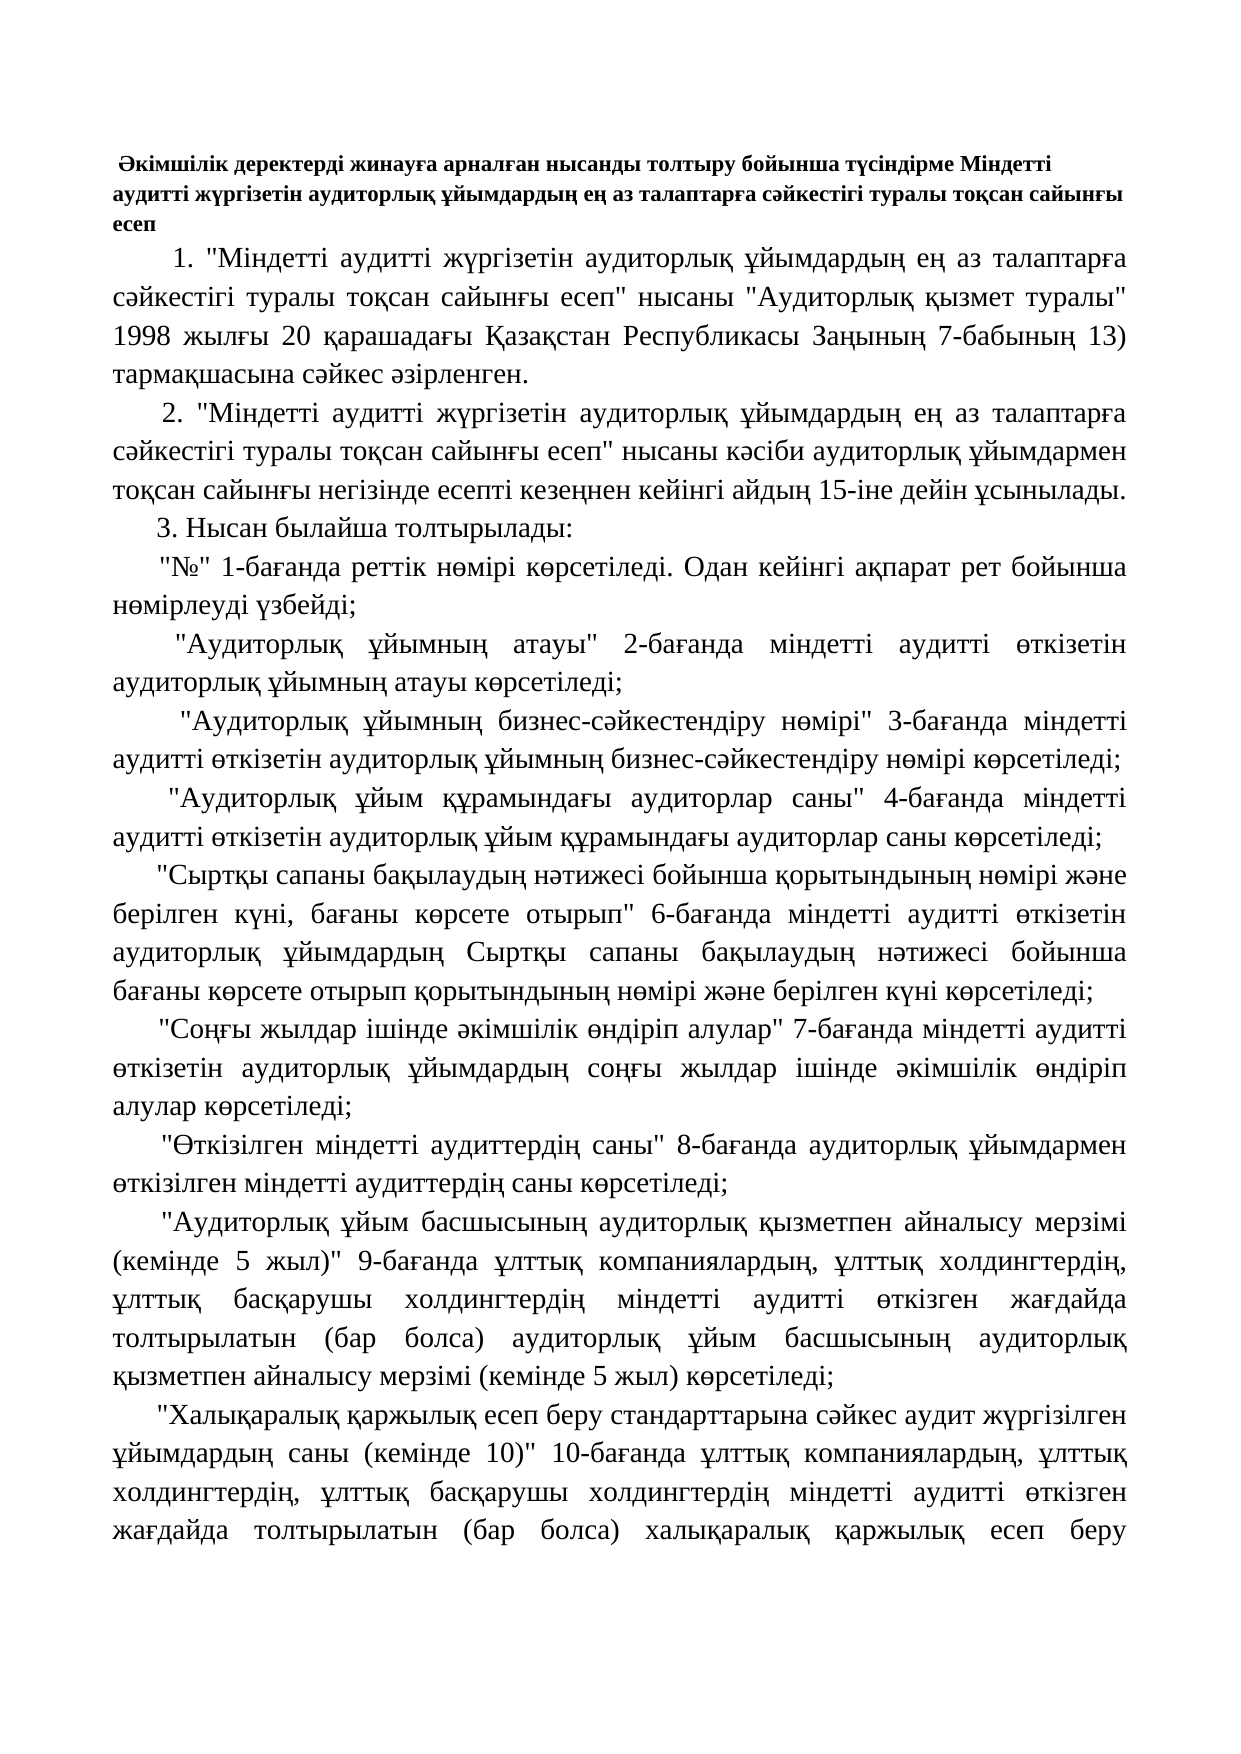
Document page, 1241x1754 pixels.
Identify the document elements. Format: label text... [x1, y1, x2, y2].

text "Соңғы жылдар ішінде әкімшілік өндіріп алулар" 7-бағанда міндетті аудитті өткізетін аудиторлық ұйымдардың соңғы жылдар ішінде әкімшілік өндіріп алулар көрсетiледi; [112, 1011, 1128, 1122]
text "№" 1-бағанда реттiк нөмiрi көрсетiледi. Одан кейiнгi ақпарат рет бойынша нөмiрлеудi үзбейді; [112, 549, 1128, 621]
text "Өткізілген міндетті аудиттердің саны" 8-бағанда аудиторлық ұйымдармен өткізілген міндетті аудиттердің саны көрсетiледi; [112, 1127, 1128, 1199]
text 1. "Міндетті аудитті жүргізетін аудиторлық ұйымдардың ең аз талаптарға сәйкестігі туралы тоқсан сайынғы есеп" нысаны "Аудиторлық қызмет туралы" 1998 жылғы 20 қарашадағы Қазақстан Республикасы Заңының 7-бабының 13) тармақшасына сәйкес әзiрленген. [112, 241, 1128, 390]
text "Аудиторлық ұйым басшысының аудиторлық қызметпен айналысу мерзімі (кемінде 5 жыл)" 9-бағанда ұлттық компаниялардың, ұлттық холдингтердің, ұлттық басқарушы холдингтердің міндетті аудитті өткізген жағдайда толтырылатын (бар болса) аудиторлық ұйым басшысының аудиторлық қызметпен айналысу мерзімі (кемінде 5 жыл) көрсетiледi; [112, 1204, 1128, 1392]
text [112, 1397, 1128, 1546]
text "Аудиторлық ұйым құрамындағы аудиторлар саны" 4-бағанда міндетті аудитті өткізетін аудиторлық ұйым құрамындағы аудиторлар саны көрсетiледi; [112, 780, 1128, 852]
text "Аудиторлық ұйымның бизнес-сәйкестендiру нөмiрi" 3-бағанда міндетті аудитті өткізетін аудиторлық ұйымның бизнес-сәйкестендiру нөмiрi көрсетiледi; [112, 703, 1128, 775]
text Әкімшілік деректерді жинауға арналған нысанды толтыру бойынша түсіндірме Міндетті аудитті жүргізетін аудиторлық ұйымдардың ең аз талаптарға сәйкестігі туралы тоқсан сайынғы есеп [112, 150, 1128, 237]
text 3. Нысан былайша толтырылады: [112, 510, 1128, 544]
text 2. "Міндетті аудитті жүргізетін аудиторлық ұйымдардың ең аз талаптарға сәйкестігі туралы тоқсан сайынғы есеп" нысаны кәсіби аудиторлық ұйымдармен тоқсан сайынғы негізінде есепті кезеңнен кейінгі айдың 15-іне дейін ұсынылады. [112, 395, 1128, 505]
text "Аудиторлық ұйымның атауы" 2-бағанда міндетті аудитті өткізетін аудиторлық ұйымның атауы көрсетiледi; [112, 626, 1128, 698]
text "Сыртқы сапаны бақылаудың нәтижесі бойынша қорытындының нөмірі және берілген күні, бағаны көрсете отырып" 6-бағанда міндетті аудитті өткізетін аудиторлық ұйымдардың Сыртқы сапаны бақылаудың нәтижесі бойынша бағаны көрсете отырып қорытындының нөмірі және берілген күні көрсетiледi; [112, 857, 1128, 1006]
